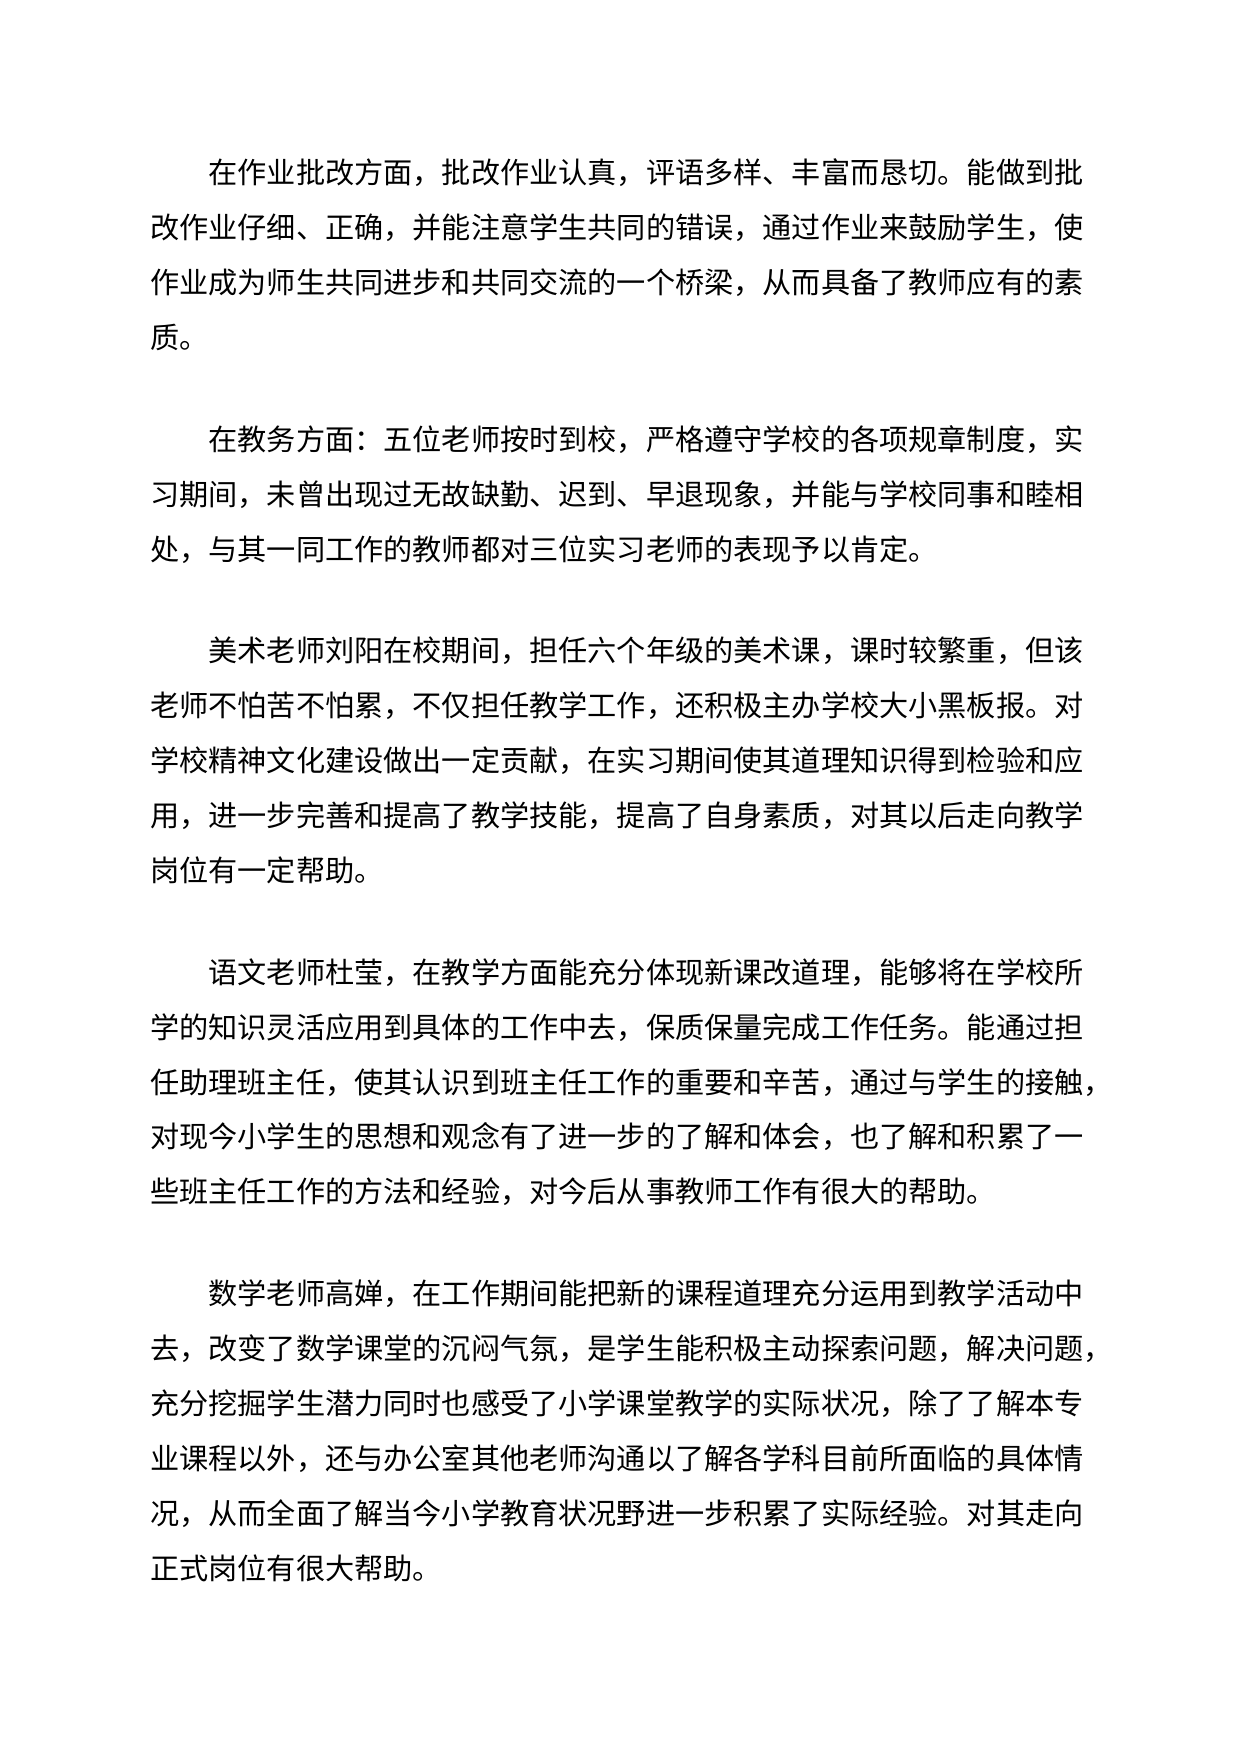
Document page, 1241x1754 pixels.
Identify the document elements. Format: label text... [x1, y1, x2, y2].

text 美术老师刘阳在校期间，担任六个年级的美术课，课时较繁重，但该老师不怕苦不怕累，不仅担任教学工作，还积极主办学校大小黑板报。对学校精神文化建设做出一定贡献，在实习期间使其道理知识得到检验和应用，进一步完善和提高了教学技能，提高了自身素质，对其以后走向教学岗位有一定帮助。 [150, 628, 1090, 890]
text 语文老师杜莹，在教学方面能充分体现新课改道理，能够将在学校所学的知识灵活应用到具体的工作中去，保质保量完成工作任务。能通过担任助理班主任，使其认识到班主任工作的重要和辛苦，通过与学生的接触，对现今小学生的思想和观念有了进一步的了解和体会，也了解和积累了一些班主任工作的方法和经验，对今后从事教师工作有很大的帮助。 [150, 949, 1090, 1211]
text 数学老师高婵，在工作期间能把新的课程道理充分运用到教学活动中去，改变了数学课堂的沉闷气氛，是学生能积极主动探索问题，解决问题，充分挖掘学生潜力同时也感受了小学课堂教学的实际状况，除了了解本专业课程以外，还与办公室其他老师沟通以了解各学科目前所面临的具体情况，从而全面了解当今小学教育状况野进一步积累了实际经验。对其走向正式岗位有很大帮助。 [150, 1271, 1090, 1587]
text 在教务方面：五位老师按时到校，严格遵守学校的各项规章制度，实习期间，未曾出现过无故缺勤、迟到、早退现象，并能与学校同事和睦相处，与其一同工作的教师都对三位实习老师的表现予以肯定。 [150, 416, 1090, 568]
text 在作业批改方面，批改作业认真，评语多样、丰富而恳切。能做到批改作业仔细、正确，并能注意学生共同的错误，通过作业来鼓励学生，使作业成为师生共同进步和共同交流的一个桥梁，从而具备了教师应有的素质。 [150, 150, 1090, 357]
